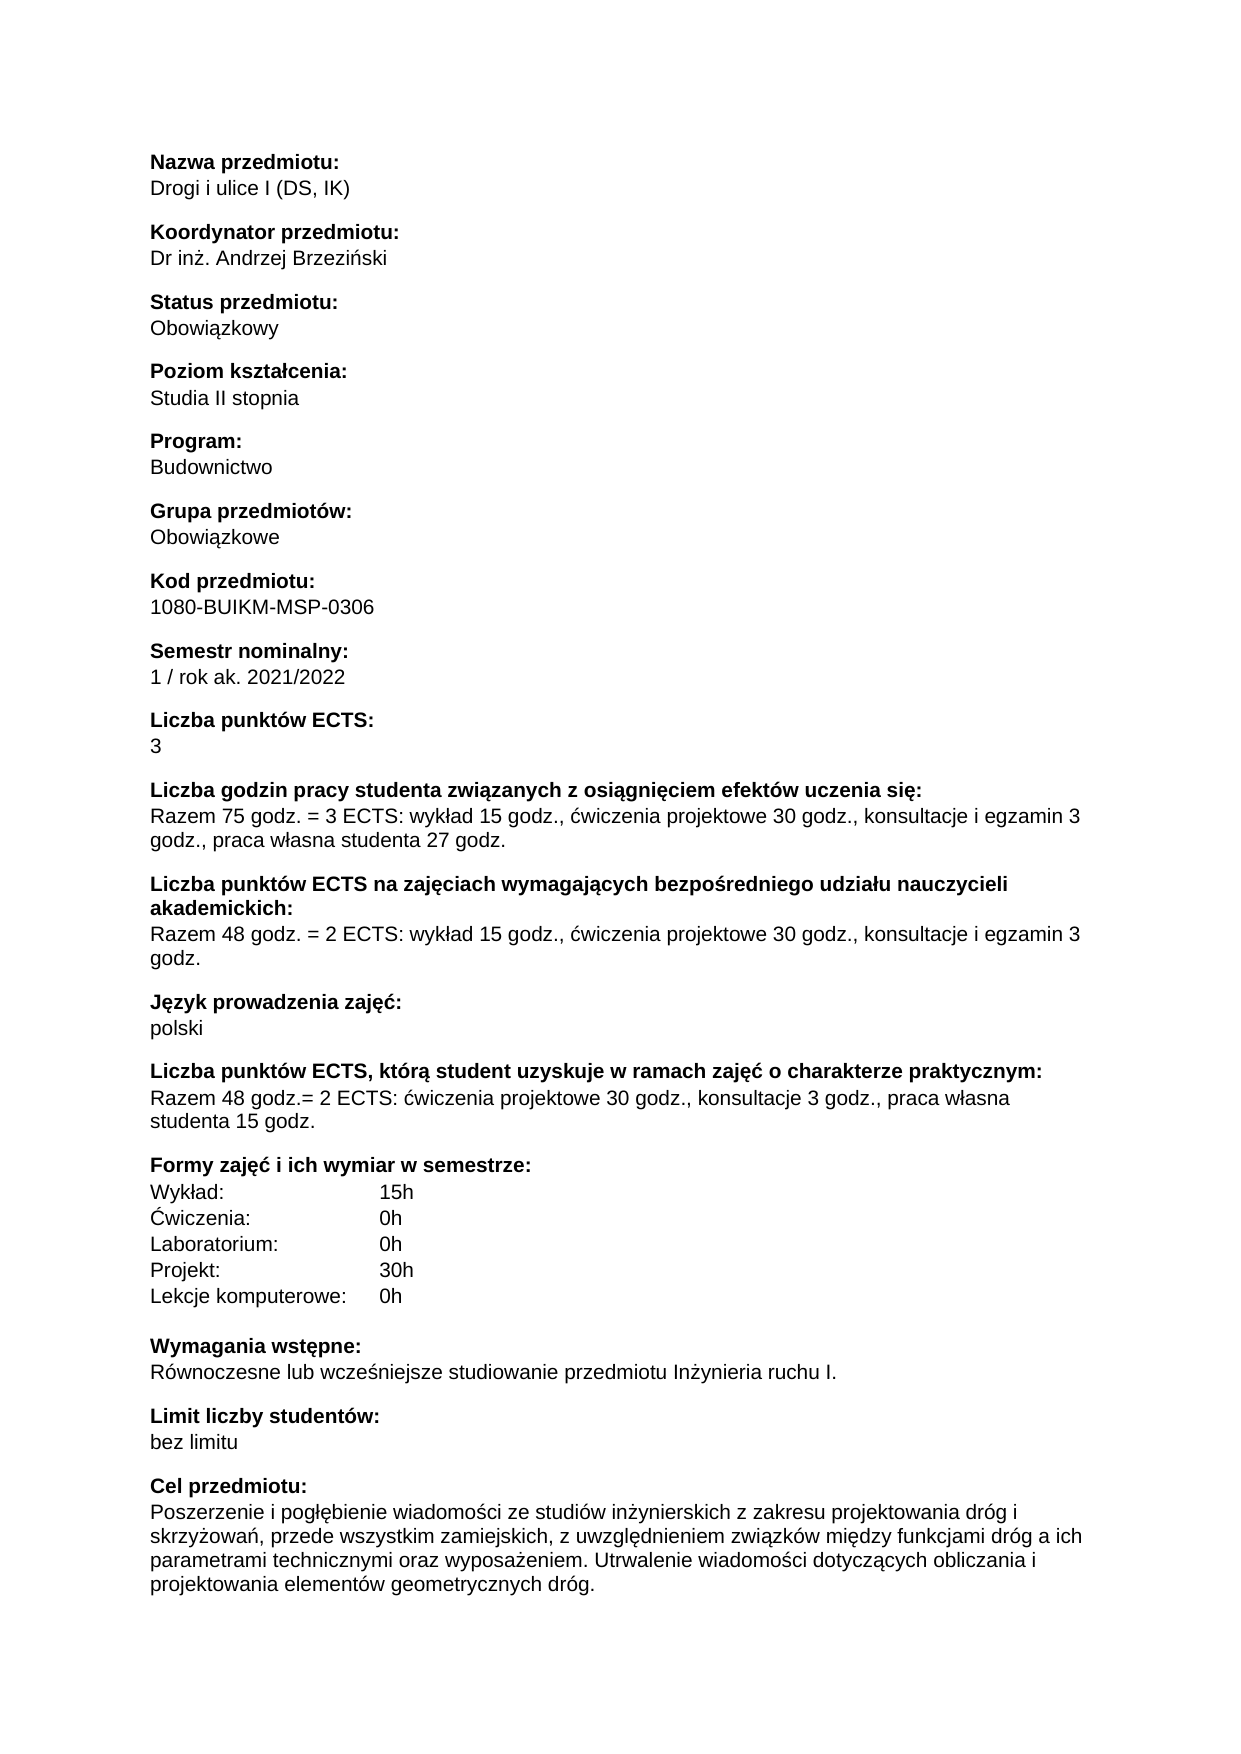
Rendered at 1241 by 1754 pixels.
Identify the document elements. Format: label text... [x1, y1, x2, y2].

text Liczba punktów ECTS, którą student uzyskuje w ramach zajęć o charakterze praktycznym: [150, 1059, 1090, 1083]
text Razem 75 godz. = 3 ECTS: wykład 15 godz., ćwiczenia projektowe 30 godz., konsultacje i egzamin 3 godz., praca własna studenta 27 godz. [150, 804, 1090, 852]
text Program: [150, 429, 1090, 453]
table_cell 0h [369, 1204, 597, 1230]
table_header Wykład: [140, 1180, 367, 1204]
text Liczba godzin pracy studenta związanych z osiągnięciem efektów uczenia się: [150, 778, 1090, 802]
text 1 / rok ak. 2021/2022 [150, 664, 1090, 688]
text 3 [150, 734, 1090, 758]
text Razem 48 godz.= 2 ECTS: ćwiczenia projektowe 30 godz., konsultacje 3 godz., praca własna studenta 15 godz. [150, 1085, 1090, 1133]
table_cell Laboratorium: [140, 1232, 367, 1256]
text 1080-BUIKM-MSP-0306 [150, 595, 1090, 619]
text Semestr nominalny: [150, 638, 1090, 662]
text Status przedmiotu: [150, 289, 1090, 313]
text Grupa przedmiotów: [150, 499, 1090, 523]
text Równoczesne lub wcześniejsze studiowanie przedmiotu Inżynieria ruchu I. [150, 1360, 1090, 1384]
table_header 15h [369, 1180, 597, 1204]
table_cell 0h [369, 1282, 597, 1308]
text Formy zajęć i ich wymiar w semestrze: [150, 1153, 1090, 1177]
text Wymagania wstępne: [150, 1334, 1090, 1358]
text Liczba punktów ECTS na zajęciach wymagających bezpośredniego udziału nauczycieli akademickich: [150, 872, 1090, 920]
text Obowiązkowe [150, 525, 1090, 549]
text Drogi i ulice I (DS, IK) [150, 176, 1090, 200]
table_cell Projekt: [140, 1258, 367, 1282]
text polski [150, 1016, 1090, 1039]
table_cell 0h [369, 1230, 597, 1256]
text Koordynator przedmiotu: [150, 220, 1090, 244]
text Poszerzenie i pogłębienie wiadomości ze studiów inżynierskich z zakresu projektowania dróg i skrzyżowań, przede wszystkim zamiejskich, z uwzględnieniem związków między funkcjami dróg a ich parametrami technicznymi oraz wyposażeniem. Utrwalenie wiadomości dotyczących obliczania i projektowania elementów geometrycznych dróg. [150, 1499, 1090, 1595]
table_cell Lekcje komputerowe: [140, 1284, 367, 1308]
text bez limitu [150, 1430, 1090, 1454]
text Limit liczby studentów: [150, 1404, 1090, 1428]
text Budownictwo [150, 455, 1090, 479]
text Studia II stopnia [150, 385, 1090, 409]
text Dr inż. Andrzej Brzeziński [150, 246, 1090, 270]
text Nazwa przedmiotu: [150, 150, 1090, 174]
text Poziom kształcenia: [150, 359, 1090, 383]
text Razem 48 godz. = 2 ECTS: wykład 15 godz., ćwiczenia projektowe 30 godz., konsultacje i egzamin 3 godz. [150, 922, 1090, 970]
text Liczba punktów ECTS: [150, 708, 1090, 732]
text Cel przedmiotu: [150, 1473, 1090, 1497]
text Obowiązkowy [150, 316, 1090, 339]
table_cell 30h [369, 1256, 597, 1282]
text Język prowadzenia zajęć: [150, 989, 1090, 1013]
table_cell Ćwiczenia: [140, 1206, 367, 1230]
text Kod przedmiotu: [150, 569, 1090, 593]
